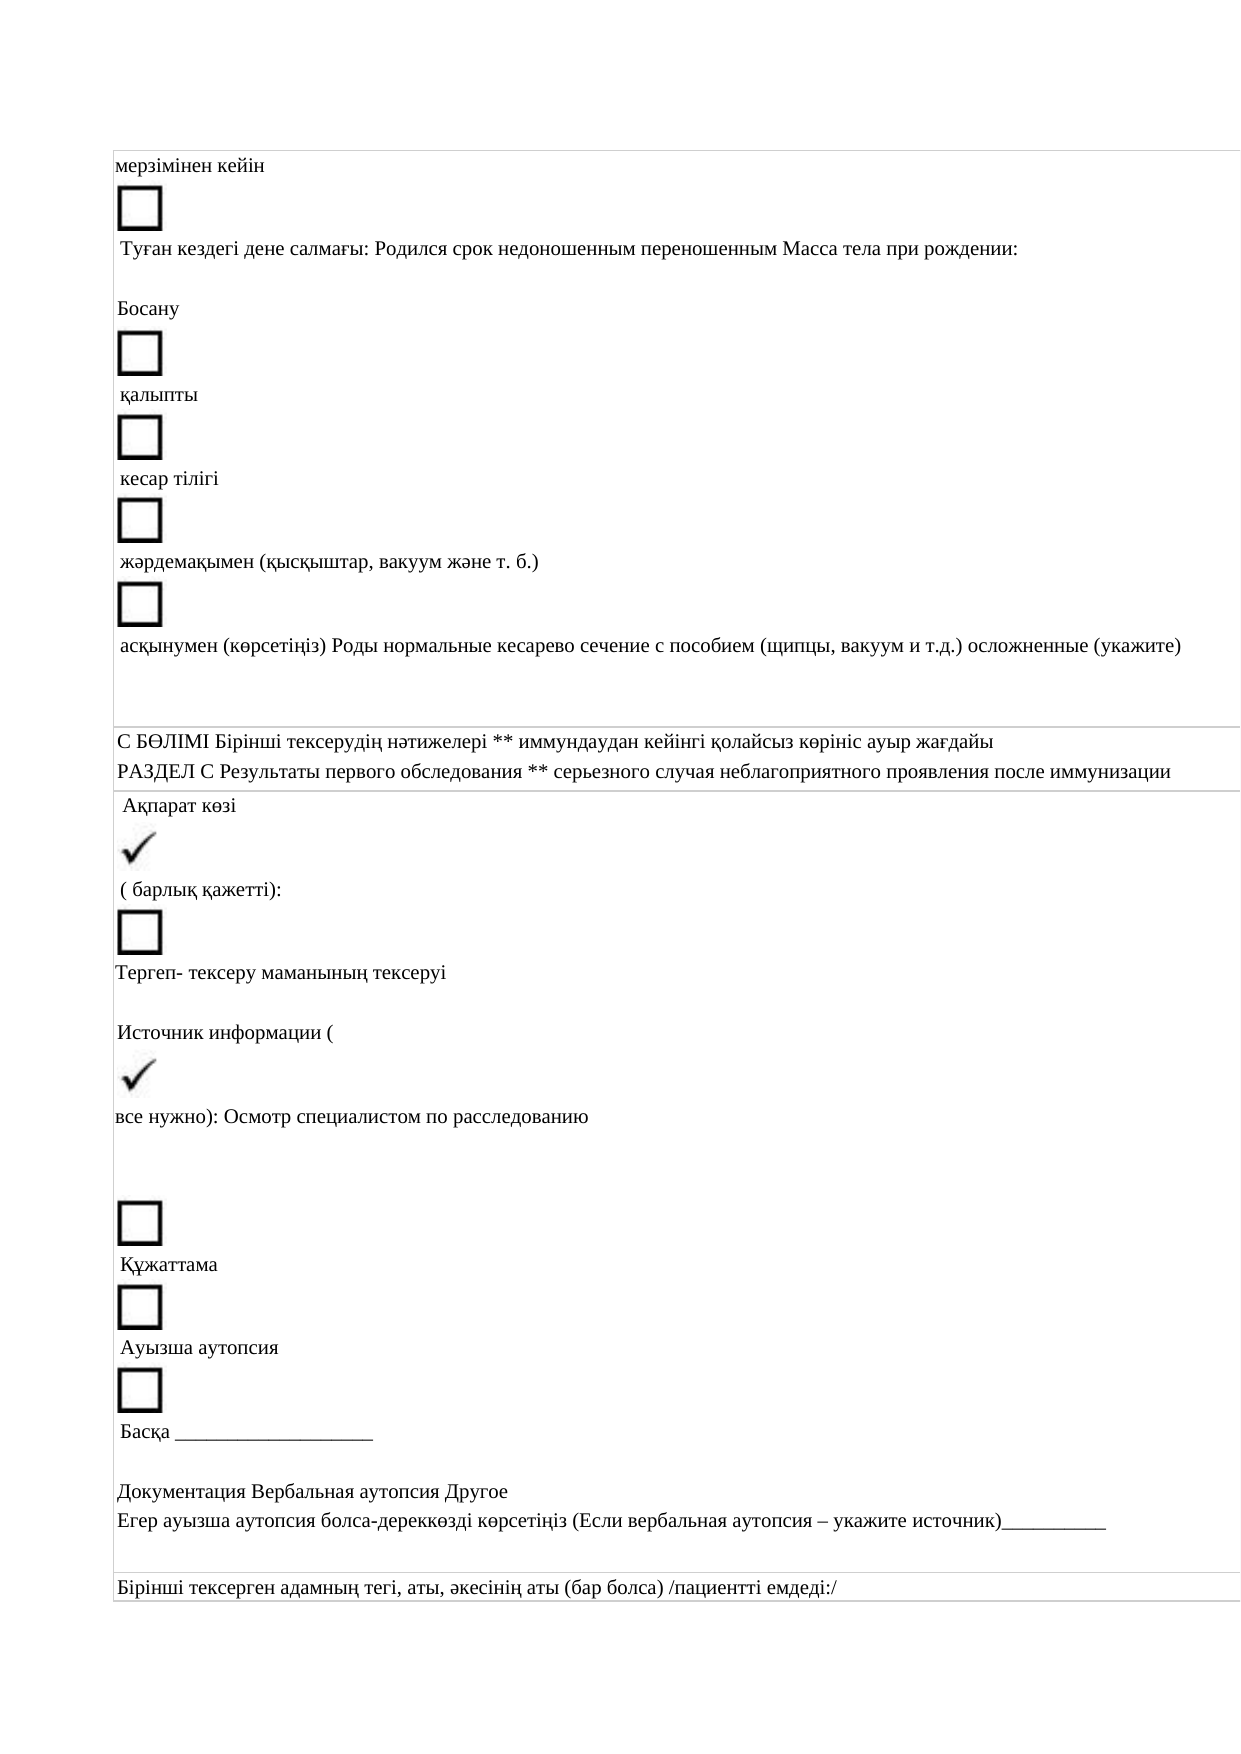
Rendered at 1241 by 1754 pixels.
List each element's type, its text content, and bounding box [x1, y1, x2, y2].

picture [116, 326, 167, 376]
picture [116, 1195, 167, 1246]
picture [116, 1362, 167, 1413]
picture [116, 576, 167, 627]
picture [116, 1049, 157, 1098]
table_cell Ақпарат көзі ( барлық қажетті): Тергеп- тексеру маманының тексеруі Источник информации ( все нужно): Осмотр специалистом по расследованию Құжаттама Ауызша аутопсия Басқа ___________________ Документация Вербальная аутопсия Другое Егер ауызша аутопсия болса-дереккөзді көрсетіңіз (Если вербальная аутопсия – укажите источник)__________ [114, 792, 1240, 1572]
picture [116, 822, 157, 871]
picture [116, 904, 167, 955]
table_cell С БӨЛІМІ Бірінші тексерудің нәтижелері ** иммундаудан кейінгі қолайсыз көрініс ауыр жағдайы РАЗДЕЛ C Результаты первого обследования ** серьезного случая неблагоприятного проявления после иммунизации [114, 728, 1240, 790]
picture [116, 1279, 167, 1330]
picture [116, 180, 167, 231]
picture [116, 409, 167, 460]
picture [116, 493, 167, 543]
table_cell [114, 1573, 1240, 1600]
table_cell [114, 151, 1240, 726]
